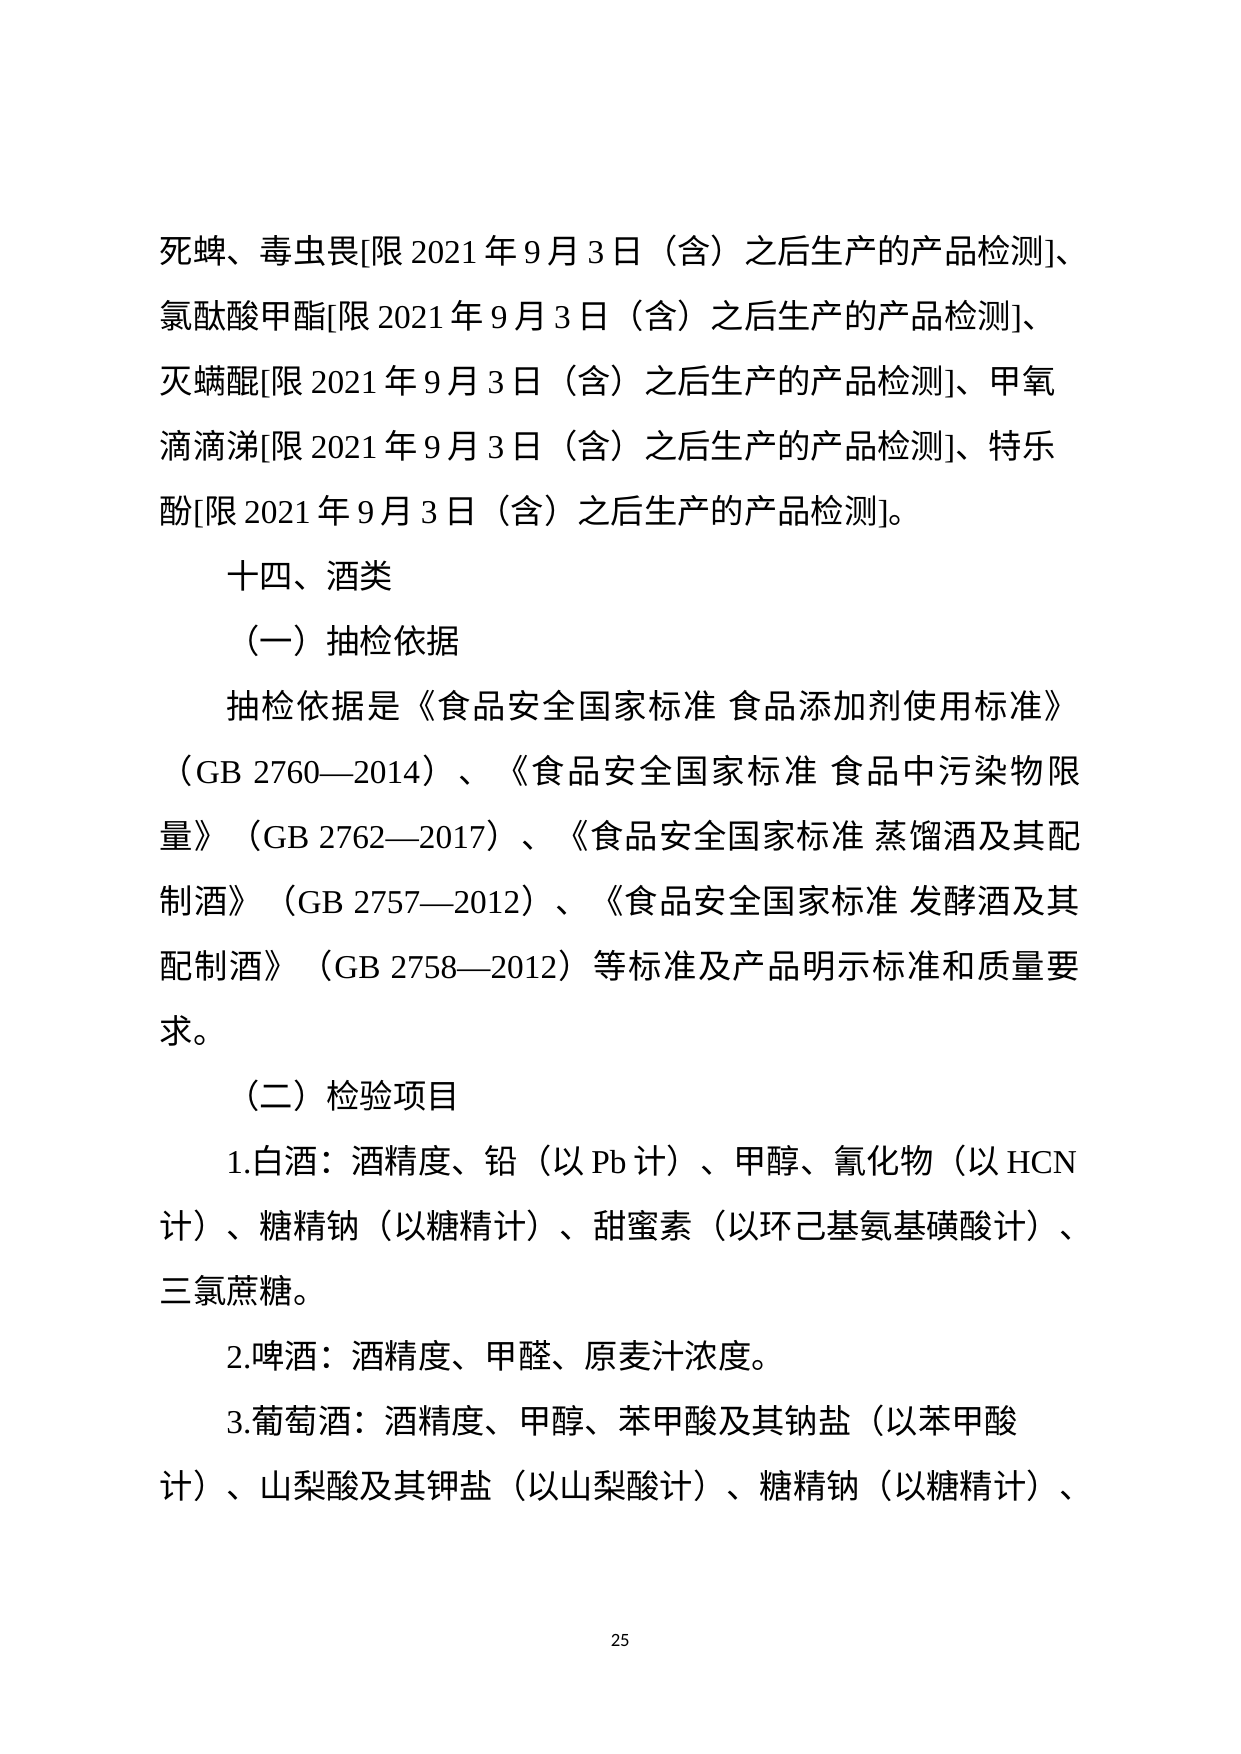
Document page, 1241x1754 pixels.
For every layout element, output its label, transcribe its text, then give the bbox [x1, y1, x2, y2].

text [159, 1387, 1081, 1517]
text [159, 217, 1081, 542]
text 十四、酒类 [159, 542, 1081, 607]
text 2.啤酒：酒精度、甲醛、原麦汁浓度。 [159, 1322, 1081, 1387]
text 1.白酒：酒精度、铅（以Pb计）、甲醇、氰化物（以HCN计）、糖精钠（以糖精计）、甜蜜素（以环己基氨基磺酸计）、三氯蔗糖。 [159, 1127, 1081, 1322]
text （一）抽检依据 [159, 607, 1081, 672]
text 抽检依据是《食品安全国家标准 食品添加剂使用标准》（GB 2760—2014）、《食品安全国家标准 食品中污染物限量》（GB 2762—2017）、《食品安全国家标准 蒸馏酒及其配制酒》（GB 2757—2012）、《食品安全国家标准 发酵酒及其配制酒》（GB 2758—2012）等标准及产品明示标准和质量要求。 [159, 672, 1081, 1062]
text （二）检验项目 [159, 1062, 1081, 1127]
